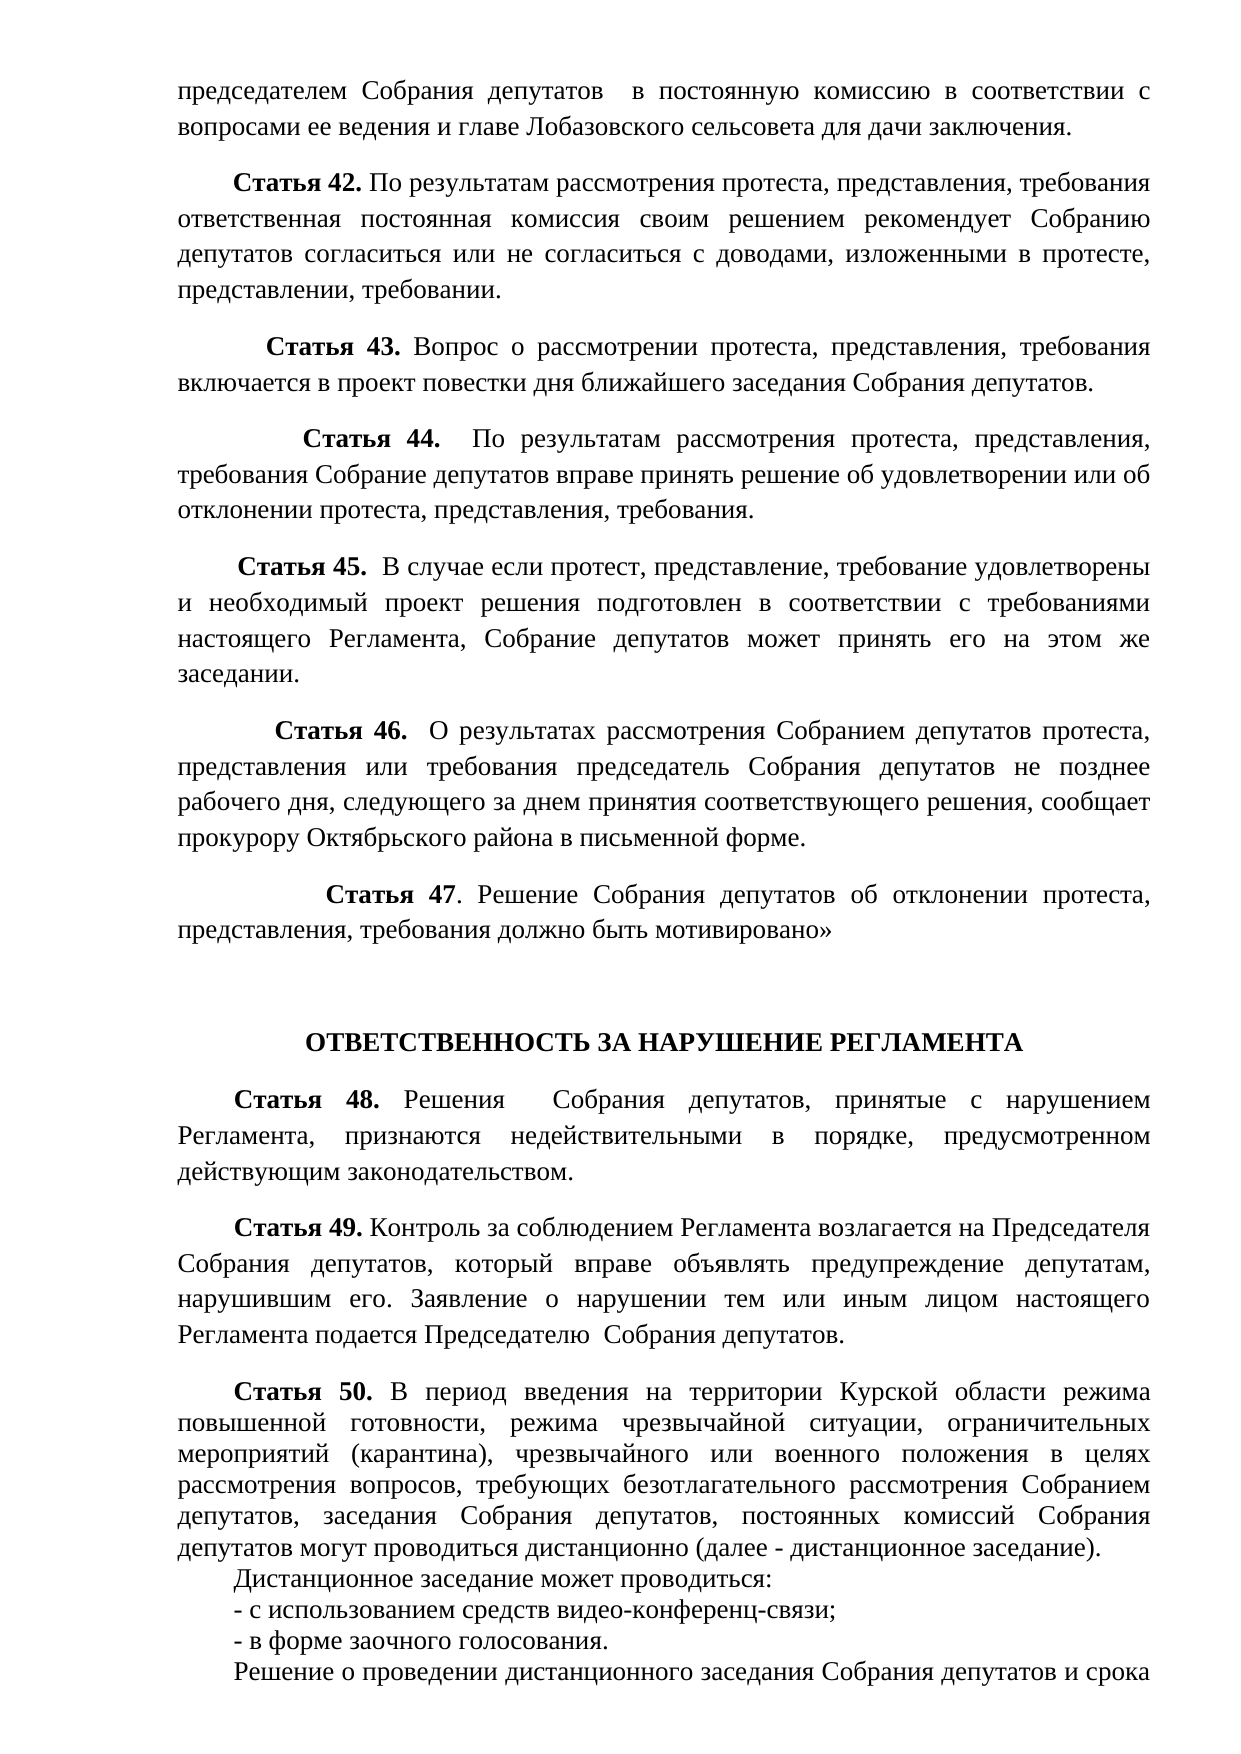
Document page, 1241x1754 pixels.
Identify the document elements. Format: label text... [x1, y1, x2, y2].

text Статья 43. Вопрос о рассмотрении протеста, представления, требования включается в проект повестки дня ближайшего заседания Собрания депутатов. [177, 330, 1152, 397]
text Статья 44. По результатам рассмотрения протеста, представления, требования Собрание депутатов вправе принять решение об удовлетворении или об отклонении протеста, представления, требования. [177, 422, 1152, 525]
text Статья 42. По результатам рассмотрения протеста, представления, требования ответственная постоянная комиссия своим решением рекомендует Собранию депутатов согласиться или не согласиться с доводами, изложенными в протесте, представлении, требовании. [177, 166, 1152, 304]
title Статья 50. В период введения на территории Курской области режима повышенной готовности, режима чрезвычайной ситуации, ограничительных мероприятий (карантина), чрезвычайного или военного положения в целях рассмотрения вопросов, требующих безотлагательного рассмотрения Собранием депутатов, заседания Собрания депутатов, постоянных комиссий Собрания депутатов могут проводиться дистанционно (далее - дистанционное заседание). [177, 1375, 1152, 1562]
text Статья 49. Контроль за соблюдением Регламента возлагается на Председателя Собрания депутатов, который вправе объявлять предупреждение депутатам, нарушившим его. Заявление о нарушении тем или иным лицом настоящего Регламента подается Председателю Собрания депутатов. [177, 1211, 1152, 1349]
text Статья 48. Решения Собрания депутатов, принятые с нарушением Регламента, признаются недействительными в порядке, предусмотренном действующим законодательством. [177, 1083, 1152, 1186]
text Дистанционное заседание может проводиться: [177, 1562, 1152, 1593]
text - с использованием средств видео-конференц-связи; [177, 1593, 1152, 1624]
text Статья 45. В случае если протест, представление, требование удовлетворены и необходимый проект решения подготовлен в соответствии с требованиями настоящего Регламента, Собрание депутатов может принять его на этом же заседании. [177, 550, 1152, 688]
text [177, 74, 1152, 141]
text Статья 47. Решение Собрания депутатов об отклонении протеста, представления, требования должно быть мотивировано» [177, 878, 1152, 944]
text Статья 46. О результатах рассмотрения Собранием депутатов протеста, представления или требования председатель Собрания депутатов не позднее рабочего дня, следующего за днем принятия соответствующего решения, сообщает прокурору Октябрьского района в письменной форме. [177, 714, 1152, 852]
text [177, 1655, 1152, 1686]
text ОТВЕТСТВЕННОСТЬ ЗА НАРУШЕНИЕ РЕГЛАМЕНТА [177, 1027, 1152, 1058]
text - в форме заочного голосования. [177, 1624, 1152, 1655]
